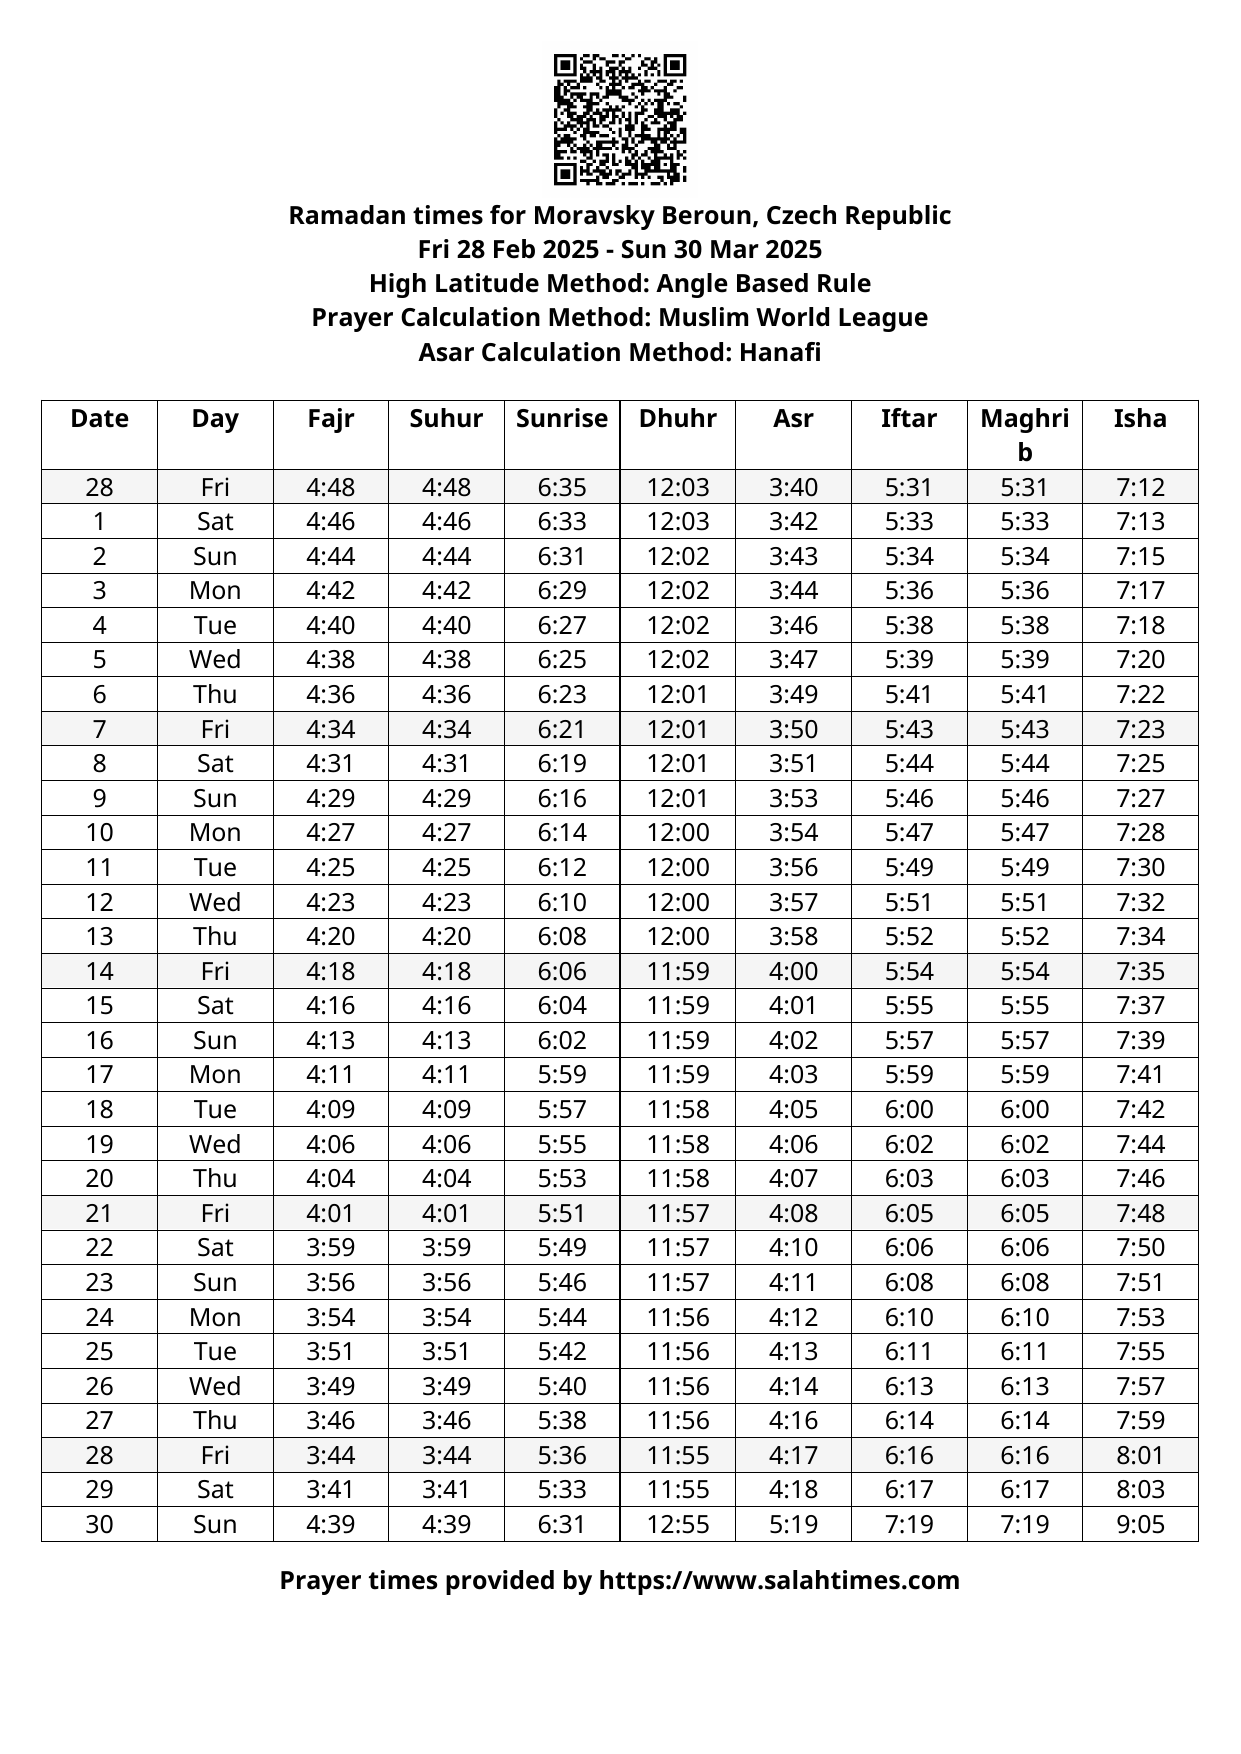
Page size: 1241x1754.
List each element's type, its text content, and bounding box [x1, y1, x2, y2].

table_cell 5:41 [852, 677, 967, 711]
table_cell 3:49 [274, 1369, 388, 1402]
table_cell 3 [42, 574, 157, 607]
table_cell 3:51 [736, 746, 851, 780]
table_cell 25 [42, 1334, 157, 1368]
table_cell 5:49 [968, 850, 1082, 884]
table_cell 4:39 [274, 1507, 388, 1541]
table_cell 6:16 [505, 781, 619, 814]
table_cell 5:57 [852, 1023, 967, 1057]
table_cell 4:18 [389, 954, 504, 987]
picture [542, 41, 699, 198]
table_cell 4:03 [736, 1058, 851, 1091]
table_cell 12:00 [621, 850, 735, 884]
table_cell 12:02 [621, 539, 735, 572]
table_cell 6:10 [968, 1300, 1082, 1333]
text Prayer Calculation Method: Muslim World League [42, 300, 1198, 334]
table_cell 7:37 [1083, 989, 1198, 1022]
table_cell 11:58 [621, 1161, 735, 1195]
table_cell 3:46 [274, 1404, 388, 1437]
table_cell 4:16 [736, 1404, 851, 1437]
table_cell 6:12 [505, 850, 619, 884]
table_cell 3:44 [389, 1438, 504, 1472]
table_cell 5:46 [968, 781, 1082, 814]
table_cell 4:40 [274, 608, 388, 642]
table_cell 3:54 [389, 1300, 504, 1333]
table_cell 6:14 [968, 1404, 1082, 1437]
table_cell 4:38 [389, 643, 504, 676]
table_cell 11:57 [621, 1196, 735, 1229]
table_cell Tue [158, 1334, 273, 1368]
table_cell 5:38 [852, 608, 967, 642]
table_cell 22 [42, 1231, 157, 1264]
table_cell 6:08 [968, 1265, 1082, 1299]
table_cell 4:25 [389, 850, 504, 884]
table_cell 6:11 [968, 1334, 1082, 1368]
table_header Day [158, 401, 273, 469]
table_cell Fri [158, 954, 273, 987]
table_cell 10 [42, 816, 157, 849]
table_cell 2 [42, 539, 157, 572]
table_cell 11:56 [621, 1334, 735, 1368]
table_cell 6:21 [505, 712, 619, 745]
table_cell 21 [42, 1196, 157, 1229]
table_cell 4:01 [389, 1196, 504, 1229]
table_cell 4:18 [736, 1473, 851, 1506]
table_cell 3:42 [736, 504, 851, 538]
table_cell 5:52 [968, 919, 1082, 953]
table_cell 4:11 [274, 1058, 388, 1091]
table_cell Fri [158, 1196, 273, 1229]
table_cell 6:17 [968, 1473, 1082, 1506]
table_cell 5:59 [505, 1058, 619, 1091]
table_cell 7:19 [968, 1507, 1082, 1541]
table_cell 11:57 [621, 1231, 735, 1264]
table_header Dhuhr [621, 401, 735, 469]
table_cell Wed [158, 1127, 273, 1160]
table_header Sunrise [505, 401, 619, 469]
table_cell 6:06 [968, 1231, 1082, 1264]
table_cell 6 [42, 677, 157, 711]
table_cell 5:44 [852, 746, 967, 780]
table_cell 6:05 [852, 1196, 967, 1229]
table_cell 11:59 [621, 1023, 735, 1057]
table_cell 3:57 [736, 885, 851, 918]
table_cell 7:32 [1083, 885, 1198, 918]
table_cell 4:44 [274, 539, 388, 572]
table_cell 4:46 [389, 504, 504, 538]
table_cell 4:40 [389, 608, 504, 642]
table_cell 4:34 [274, 712, 388, 745]
table_cell 4:48 [389, 470, 504, 503]
table_cell 7:42 [1083, 1092, 1198, 1126]
table_cell Wed [158, 885, 273, 918]
table_cell 5:59 [968, 1058, 1082, 1091]
table_cell Tue [158, 1092, 273, 1126]
table_cell 5:52 [852, 919, 967, 953]
table_cell 4:39 [389, 1507, 504, 1541]
table_cell 4:08 [736, 1196, 851, 1229]
table_cell 6:31 [505, 539, 619, 572]
table_cell 11:58 [621, 1092, 735, 1126]
table_cell 4:14 [736, 1369, 851, 1402]
table_cell 5:42 [505, 1334, 619, 1368]
table_cell 4 [42, 608, 157, 642]
table_cell 4:42 [389, 574, 504, 607]
table_cell 4:11 [736, 1265, 851, 1299]
table_cell 12:00 [621, 919, 735, 953]
table_cell 4:01 [274, 1196, 388, 1229]
table_cell 7:22 [1083, 677, 1198, 711]
table_cell 4:16 [389, 989, 504, 1022]
table_cell 4:00 [736, 954, 851, 987]
table_cell 5:55 [968, 989, 1082, 1022]
table_cell 17 [42, 1058, 157, 1091]
table_header Fajr [274, 401, 388, 469]
table_cell 12:03 [621, 470, 735, 503]
table_cell 3:53 [736, 781, 851, 814]
table_cell 11:59 [621, 1058, 735, 1091]
table_header Suhur [389, 401, 504, 469]
table_cell Tue [158, 850, 273, 884]
table_cell 3:47 [736, 643, 851, 676]
table_cell 3:49 [389, 1369, 504, 1402]
table_cell 5:34 [968, 539, 1082, 572]
table_cell 6:13 [968, 1369, 1082, 1402]
table_cell Sun [158, 1265, 273, 1299]
table_cell 4:36 [389, 677, 504, 711]
table_cell 11:56 [621, 1300, 735, 1333]
table_cell 7:23 [1083, 712, 1198, 745]
table_cell 5:59 [852, 1058, 967, 1091]
table_cell 5:36 [852, 574, 967, 607]
table_cell Sun [158, 1507, 273, 1541]
table_cell 4:05 [736, 1092, 851, 1126]
table_cell 3:44 [736, 574, 851, 607]
table_cell 20 [42, 1161, 157, 1195]
table_cell 5:19 [736, 1507, 851, 1541]
table_cell 5:51 [852, 885, 967, 918]
table_cell 7:51 [1083, 1265, 1198, 1299]
table_cell 23 [42, 1265, 157, 1299]
table_cell 9 [42, 781, 157, 814]
table_cell 4:34 [389, 712, 504, 745]
table_cell 4:13 [389, 1023, 504, 1057]
table_cell Mon [158, 1058, 273, 1091]
table_cell 19 [42, 1127, 157, 1160]
table_cell Thu [158, 1404, 273, 1437]
table_cell 6:02 [968, 1127, 1082, 1160]
table_cell 16 [42, 1023, 157, 1057]
table_cell 18 [42, 1092, 157, 1126]
table_cell 7:13 [1083, 504, 1198, 538]
table_cell 6:14 [505, 816, 619, 849]
table_cell 5:34 [852, 539, 967, 572]
table_cell 4:02 [736, 1023, 851, 1057]
table_cell 7:55 [1083, 1334, 1198, 1368]
table_cell 4:13 [736, 1334, 851, 1368]
table_cell 6:08 [505, 919, 619, 953]
table_cell 7:18 [1083, 608, 1198, 642]
table_cell 5:39 [852, 643, 967, 676]
table_cell 5:43 [852, 712, 967, 745]
table_cell 11:56 [621, 1369, 735, 1402]
table_cell 3:54 [736, 816, 851, 849]
table_cell 6:00 [852, 1092, 967, 1126]
table_cell 7:44 [1083, 1127, 1198, 1160]
table_cell 27 [42, 1404, 157, 1437]
table_cell 3:58 [736, 919, 851, 953]
table_cell 12 [42, 885, 157, 918]
table_cell 6:23 [505, 677, 619, 711]
table_cell 11:59 [621, 954, 735, 987]
table_cell 3:46 [389, 1404, 504, 1437]
table_cell 4:44 [389, 539, 504, 572]
table_cell 6:11 [852, 1334, 967, 1368]
table_cell 11:58 [621, 1127, 735, 1160]
table_cell 11:55 [621, 1438, 735, 1472]
table_cell 4:10 [736, 1231, 851, 1264]
table_cell 5:36 [505, 1438, 619, 1472]
table_cell 8 [42, 746, 157, 780]
table_cell 7:30 [1083, 850, 1198, 884]
table_cell 4:27 [274, 816, 388, 849]
table_cell 7:46 [1083, 1161, 1198, 1195]
table_cell 4:06 [389, 1127, 504, 1160]
table_cell 12:00 [621, 885, 735, 918]
table_cell 4:29 [389, 781, 504, 814]
table_cell 5:55 [505, 1127, 619, 1160]
table_cell 5:33 [968, 504, 1082, 538]
table_header Asr [736, 401, 851, 469]
table_cell 12:03 [621, 504, 735, 538]
table_cell Sat [158, 1473, 273, 1506]
table_cell 5:57 [968, 1023, 1082, 1057]
table_cell 6:25 [505, 643, 619, 676]
table_cell 5:54 [852, 954, 967, 987]
table_cell 14 [42, 954, 157, 987]
table_cell 4:38 [274, 643, 388, 676]
table_cell 5:46 [852, 781, 967, 814]
table_cell 5:51 [968, 885, 1082, 918]
table_cell 7:50 [1083, 1231, 1198, 1264]
table_cell 6:02 [852, 1127, 967, 1160]
table_cell 9:05 [1083, 1507, 1198, 1541]
table_cell 7:15 [1083, 539, 1198, 572]
table_cell 6:08 [852, 1265, 967, 1299]
table_cell 5:43 [968, 712, 1082, 745]
table_cell 5:41 [968, 677, 1082, 711]
table_cell Sun [158, 539, 273, 572]
table_header Date [42, 401, 157, 469]
table_cell 5:31 [852, 470, 967, 503]
table_cell 3:41 [274, 1473, 388, 1506]
table_cell 3:46 [736, 608, 851, 642]
table_cell 7:48 [1083, 1196, 1198, 1229]
table_cell 5:46 [505, 1265, 619, 1299]
table_cell 4:09 [389, 1092, 504, 1126]
table_cell 6:31 [505, 1507, 619, 1541]
table_cell 4:20 [274, 919, 388, 953]
table_cell 5:44 [505, 1300, 619, 1333]
table_cell 11:55 [621, 1473, 735, 1506]
table_header Isha [1083, 401, 1198, 469]
table_cell 3:59 [389, 1231, 504, 1264]
table_cell 4:12 [736, 1300, 851, 1333]
table_cell 5:54 [968, 954, 1082, 987]
table_cell 5:38 [968, 608, 1082, 642]
table_cell 12:02 [621, 574, 735, 607]
table_cell 6:27 [505, 608, 619, 642]
table_cell 6:13 [852, 1369, 967, 1402]
table_cell 4:06 [274, 1127, 388, 1160]
table_cell 5:49 [852, 850, 967, 884]
table_cell 5:40 [505, 1369, 619, 1402]
table_cell 3:51 [389, 1334, 504, 1368]
table_cell 5:33 [852, 504, 967, 538]
table_cell 6:10 [505, 885, 619, 918]
table_cell 4:48 [274, 470, 388, 503]
table_cell 7:17 [1083, 574, 1198, 607]
table_cell 3:41 [389, 1473, 504, 1506]
table_cell Sat [158, 989, 273, 1022]
table_cell 3:43 [736, 539, 851, 572]
table_cell 13 [42, 919, 157, 953]
table_cell Fri [158, 1438, 273, 1472]
table_cell 4:25 [274, 850, 388, 884]
table_cell 4:13 [274, 1023, 388, 1057]
table_cell 6:35 [505, 470, 619, 503]
table_cell 7:27 [1083, 781, 1198, 814]
table_cell Mon [158, 574, 273, 607]
table_cell 4:27 [389, 816, 504, 849]
table_cell 6:02 [505, 1023, 619, 1057]
table_cell 7:25 [1083, 746, 1198, 780]
table_cell Tue [158, 608, 273, 642]
table_cell 6:10 [852, 1300, 967, 1333]
table_cell 6:04 [505, 989, 619, 1022]
table_cell 3:54 [274, 1300, 388, 1333]
table_cell 5 [42, 643, 157, 676]
table_cell 7:20 [1083, 643, 1198, 676]
table_cell Wed [158, 1369, 273, 1402]
table_cell 3:44 [274, 1438, 388, 1472]
table_cell 7:19 [852, 1507, 967, 1541]
table_cell Sat [158, 746, 273, 780]
table_cell 6:00 [968, 1092, 1082, 1126]
table_cell 12:01 [621, 746, 735, 780]
table_cell 30 [42, 1507, 157, 1541]
table_cell 4:46 [274, 504, 388, 538]
table_cell 26 [42, 1369, 157, 1402]
table_cell 7:59 [1083, 1404, 1198, 1437]
table_cell 5:57 [505, 1092, 619, 1126]
table_cell Sun [158, 781, 273, 814]
table_cell 4:11 [389, 1058, 504, 1091]
table_cell 8:03 [1083, 1473, 1198, 1506]
table_cell 5:55 [852, 989, 967, 1022]
table_cell 3:59 [274, 1231, 388, 1264]
table_cell 6:19 [505, 746, 619, 780]
table_cell 11:57 [621, 1265, 735, 1299]
table_cell 11:59 [621, 989, 735, 1022]
table_cell 6:33 [505, 504, 619, 538]
table_cell 5:39 [968, 643, 1082, 676]
table_cell 7:35 [1083, 954, 1198, 987]
table_cell 4:04 [274, 1161, 388, 1195]
table_cell 6:03 [852, 1161, 967, 1195]
table_cell 4:17 [736, 1438, 851, 1472]
table_cell 5:31 [968, 470, 1082, 503]
table_cell 7 [42, 712, 157, 745]
table_cell Mon [158, 1300, 273, 1333]
table_cell 7:39 [1083, 1023, 1198, 1057]
text Prayer times provided by https://www.salahtimes.com [42, 1563, 1198, 1597]
text High Latitude Method: Angle Based Rule [42, 266, 1198, 300]
table_cell 4:23 [274, 885, 388, 918]
table_cell 4:23 [389, 885, 504, 918]
table_cell 3:51 [274, 1334, 388, 1368]
table_cell 5:49 [505, 1231, 619, 1264]
table_cell 3:56 [736, 850, 851, 884]
table_cell 5:33 [505, 1473, 619, 1506]
text Asar Calculation Method: Hanafi [42, 334, 1198, 368]
table_cell Sun [158, 1023, 273, 1057]
table_cell 28 [42, 470, 157, 503]
table_cell 6:14 [852, 1404, 967, 1437]
table_cell 4:29 [274, 781, 388, 814]
table_cell 11:56 [621, 1404, 735, 1437]
table_header Maghrib [968, 401, 1082, 469]
table_cell 7:34 [1083, 919, 1198, 953]
table_cell 4:06 [736, 1127, 851, 1160]
table_cell 7:12 [1083, 470, 1198, 503]
table_cell 8:01 [1083, 1438, 1198, 1472]
table_cell 12:55 [621, 1507, 735, 1541]
table_cell 6:05 [968, 1196, 1082, 1229]
table_cell 5:44 [968, 746, 1082, 780]
table_cell 5:47 [852, 816, 967, 849]
table_cell 15 [42, 989, 157, 1022]
table_cell Sat [158, 504, 273, 538]
table_cell 3:56 [389, 1265, 504, 1299]
table_cell 5:36 [968, 574, 1082, 607]
table_cell Thu [158, 677, 273, 711]
table_cell 7:28 [1083, 816, 1198, 849]
table_cell 12:01 [621, 781, 735, 814]
table_cell 5:51 [505, 1196, 619, 1229]
table_cell 6:29 [505, 574, 619, 607]
table_cell 4:20 [389, 919, 504, 953]
table_cell 3:50 [736, 712, 851, 745]
table_cell 7:57 [1083, 1369, 1198, 1402]
text Ramadan times for Moravsky Beroun, Czech Republic [42, 198, 1198, 232]
table_cell 3:40 [736, 470, 851, 503]
table_cell Mon [158, 816, 273, 849]
table_cell 29 [42, 1473, 157, 1506]
table_cell 4:18 [274, 954, 388, 987]
table_cell 4:16 [274, 989, 388, 1022]
table_cell 28 [42, 1438, 157, 1472]
table_cell 6:17 [852, 1473, 967, 1506]
table_header Iftar [852, 401, 967, 469]
table_cell 6:16 [852, 1438, 967, 1472]
table_cell 3:49 [736, 677, 851, 711]
table_cell 4:01 [736, 989, 851, 1022]
table_cell 11 [42, 850, 157, 884]
table_cell 4:31 [274, 746, 388, 780]
table_cell 12:02 [621, 608, 735, 642]
table_cell 4:31 [389, 746, 504, 780]
table_cell 4:36 [274, 677, 388, 711]
table_cell 4:42 [274, 574, 388, 607]
table_cell 7:53 [1083, 1300, 1198, 1333]
table_cell 6:06 [852, 1231, 967, 1264]
table_cell 12:00 [621, 816, 735, 849]
table_cell 6:06 [505, 954, 619, 987]
table_cell Fri [158, 712, 273, 745]
table_cell 4:09 [274, 1092, 388, 1126]
table_cell 12:01 [621, 677, 735, 711]
table_cell Wed [158, 643, 273, 676]
table_cell 12:02 [621, 643, 735, 676]
table_cell 24 [42, 1300, 157, 1333]
table_cell Thu [158, 919, 273, 953]
table_cell 4:07 [736, 1161, 851, 1195]
table_cell 5:47 [968, 816, 1082, 849]
table_cell 7:41 [1083, 1058, 1198, 1091]
text Fri 28 Feb 2025 - Sun 30 Mar 2025 [42, 232, 1198, 266]
table_cell 6:03 [968, 1161, 1082, 1195]
table_cell 6:16 [968, 1438, 1082, 1472]
table_cell Fri [158, 470, 273, 503]
table_cell 3:56 [274, 1265, 388, 1299]
table_cell 1 [42, 504, 157, 538]
table_cell 5:53 [505, 1161, 619, 1195]
table_cell 4:04 [389, 1161, 504, 1195]
table_cell 12:01 [621, 712, 735, 745]
table_cell Thu [158, 1161, 273, 1195]
table_cell 5:38 [505, 1404, 619, 1437]
table_cell Sat [158, 1231, 273, 1264]
